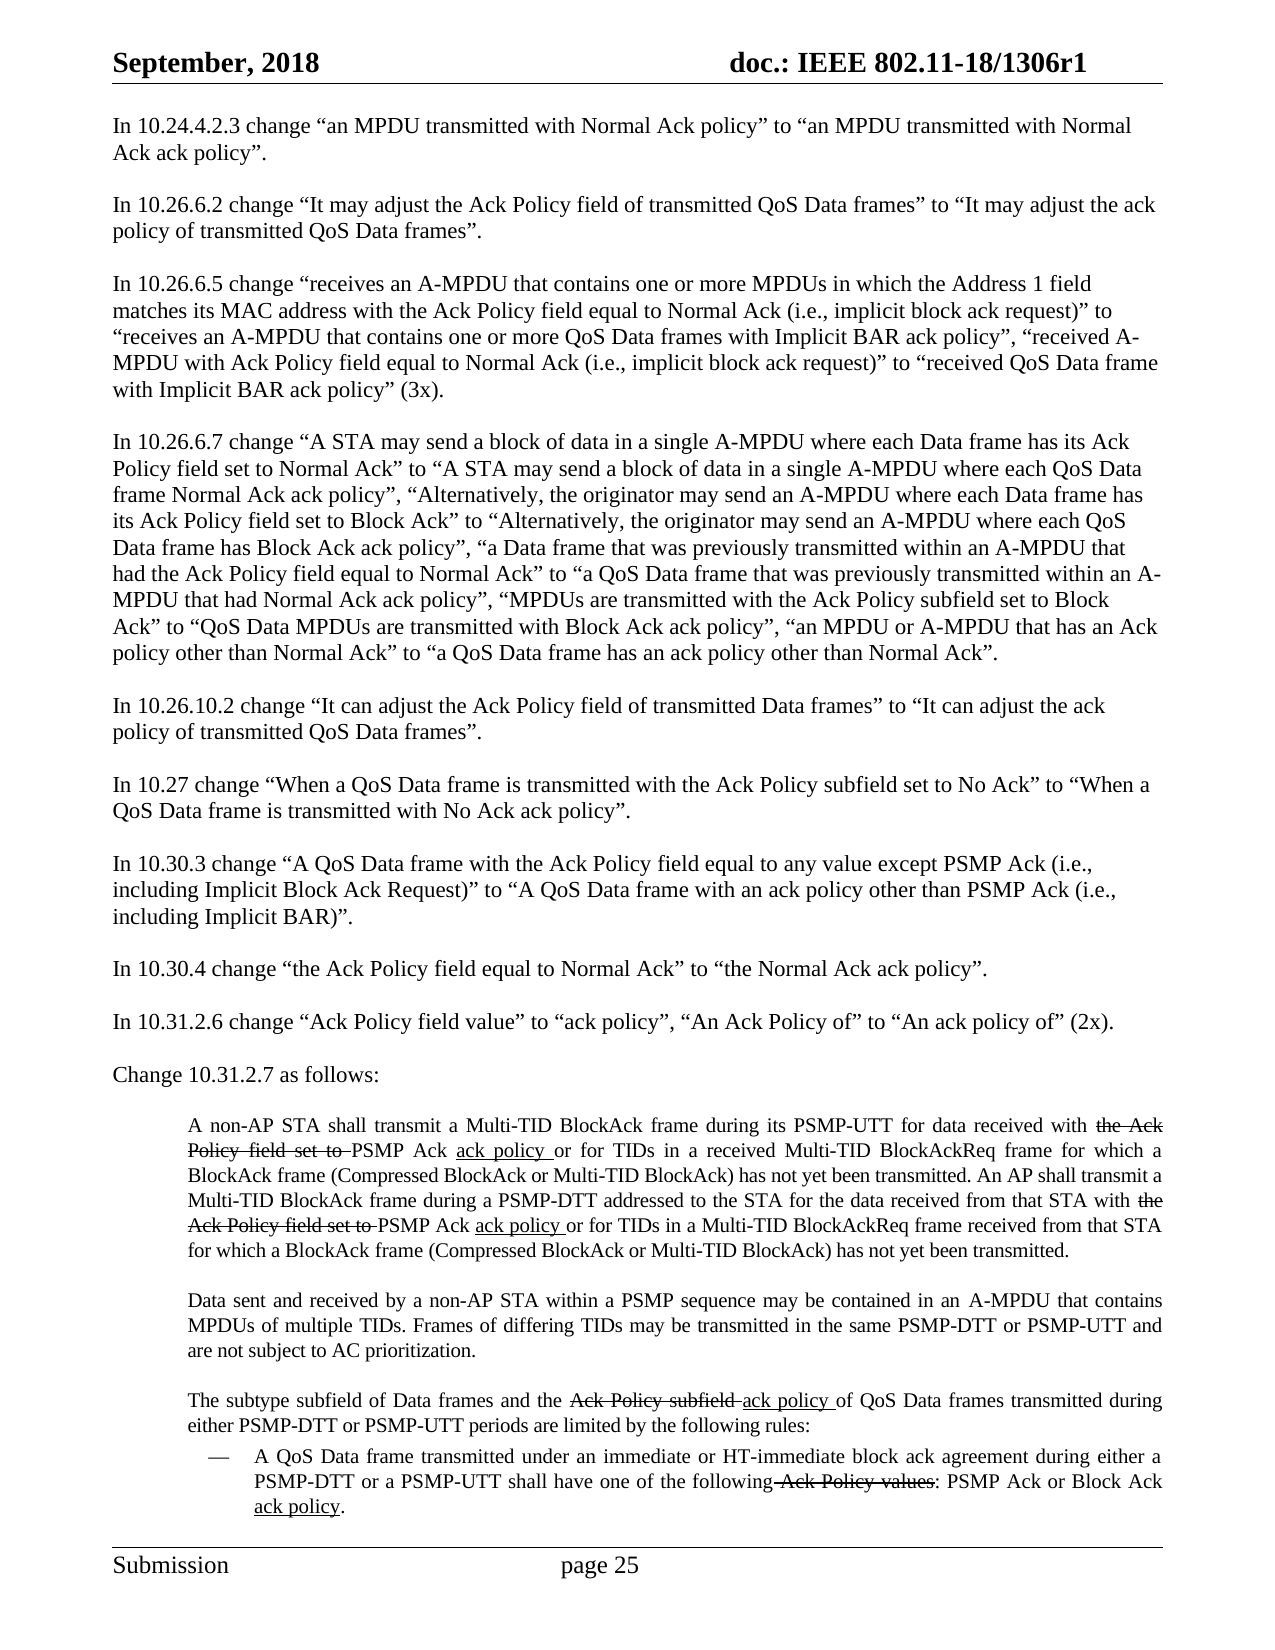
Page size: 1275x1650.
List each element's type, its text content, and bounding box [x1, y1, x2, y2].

text In 10.26.6.2 change “It may adjust the Ack Policy field of transmitted QoS Data frames” to “It may adjust the ack policy of transmitted QoS Data frames”. [112, 191, 1163, 244]
text In 10.30.3 change “A QoS Data frame with the Ack Policy field equal to any value except PSMP Ack (i.e., including Implicit Block Ack Request)” to “A QoS Data frame with an ack policy other than PSMP Ack (i.e., including Implicit BAR)”. [112, 850, 1163, 929]
text A non-AP STA shall transmit a Multi-TID BlockAck frame during its PSMP-UTT for data received with the Ack Policy field set to PSMP Ack ack policy or for TIDs in a received Multi-TID BlockAckReq frame for which a BlockAck frame (Compressed BlockAck or Multi-TID BlockAck) has not yet been transmitted. An AP shall transmit a Multi-TID BlockAck frame during a PSMP-DTT addressed to the STA for the data received from that STA with the Ack Policy field set to PSMP Ack ack policy or for TIDs in a Multi-TID BlockAckReq frame received from that STA for which a BlockAck frame (Compressed BlockAck or Multi-TID BlockAck) has not yet been transmitted. [187, 1112, 1163, 1262]
text In 10.24.4.2.3 change “an MPDU transmitted with Normal Ack policy” to “an MPDU transmitted with Normal Ack ack policy”. [112, 112, 1163, 165]
text Change 10.31.2.7 as follows: [112, 1061, 1163, 1087]
text In 10.27 change “When a QoS Data frame is transmitted with the Ack Policy subfield set to No Ack” to “When a QoS Data frame is transmitted with No Ack ack policy”. [112, 771, 1163, 824]
text In 10.26.6.7 change “A STA may send a block of data in a single A-MPDU where each Data frame has its Ack Policy field set to Normal Ack” to “A STA may send a block of data in a single A-MPDU where each QoS Data frame Normal Ack ack policy”, “Alternatively, the originator may send an A-MPDU where each Data frame has its Ack Policy field set to Block Ack” to “Alternatively, the originator may send an A-MPDU where each QoS Data frame has Block Ack ack policy”, “a Data frame that was previously transmitted within an A-MPDU that had the Ack Policy field equal to Normal Ack” to “a QoS Data frame that was previously transmitted within an A-MPDU that had Normal Ack ack policy”, “MPDUs are transmitted with the Ack Policy subfield set to Block Ack” to “QoS Data MPDUs are transmitted with Block Ack ack policy”, “an MPDU or A-MPDU that has an Ack policy other than Normal Ack” to “a QoS Data frame has an ack policy other than Normal Ack”. [112, 428, 1163, 666]
text In 10.31.2.6 change “Ack Policy field value” to “ack policy”, “An Ack Policy of” to “An ack policy of” (2x). [112, 1008, 1163, 1034]
text Data sent and received by a non-AP STA within a PSMP sequence may be contained in an A-MPDU that contains MPDUs of multiple TIDs. Frames of differing TIDs may be transmitted in the same PSMP-DTT or PSMP-UTT and are not subject to AC prioritization. [187, 1287, 1163, 1362]
list A QoS Data frame transmitted under an immediate or HT-immediate block ack agreement during either a PSMP-DTT or a PSMP-UTT shall have one of the following Ack Policy values: PSMP Ack or Block Ack ack policy. [208, 1443, 1163, 1518]
text In 10.30.4 change “the Ack Policy field equal to Normal Ack” to “the Normal Ack ack policy”. [112, 956, 1163, 982]
text In 10.26.10.2 change “It can adjust the Ack Policy field of transmitted Data frames” to “It can adjust the ack policy of transmitted QoS Data frames”. [112, 692, 1163, 745]
text In 10.26.6.5 change “receives an A-MPDU that contains one or more MPDUs in which the Address 1 field matches its MAC address with the Ack Policy field equal to Normal Ack (i.e., implicit block ack request)” to “receives an A-MPDU that contains one or more QoS Data frames with Implicit BAR ack policy”, “received A-MPDU with Ack Policy field equal to Normal Ack (i.e., implicit block ack request)” to “received QoS Data frame with Implicit BAR ack policy” (3x). [112, 270, 1163, 402]
text The subtype subfield of Data frames and the Ack Policy subfield ack policy of QoS Data frames transmitted during either PSMP-DTT or PSMP-UTT periods are limited by the following rules: [187, 1387, 1163, 1437]
